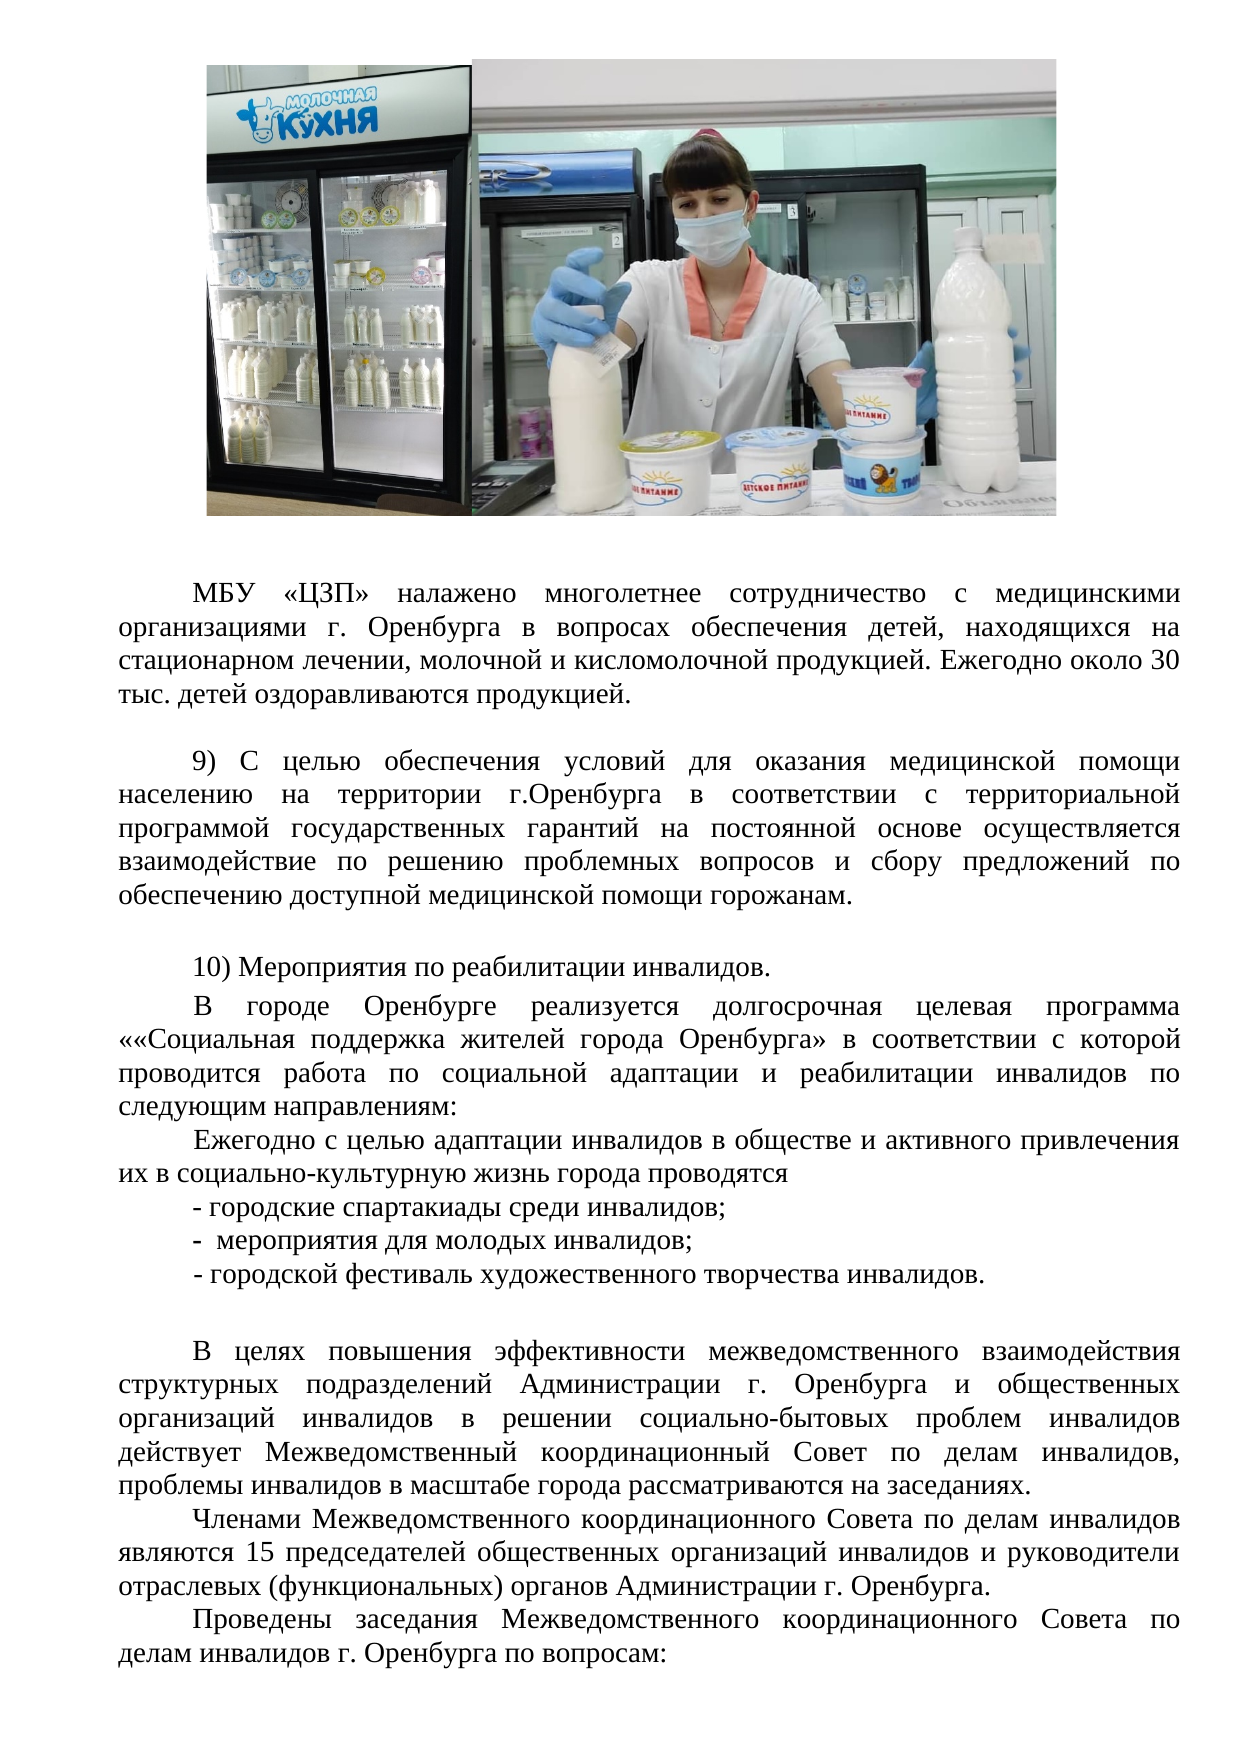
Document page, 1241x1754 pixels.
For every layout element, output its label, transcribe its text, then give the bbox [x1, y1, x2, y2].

text - мероприятия для молодых инвалидов; [118, 1222, 1181, 1256]
text В городе Оренбурге реализуется долгосрочная целевая программа ««Социальная поддержка жителей города Оренбурга» в соответствии с которой проводится работа по социальной адаптации и реабилитации инвалидов по следующим направлениям: [118, 988, 1181, 1122]
text - городской фестиваль художественного творчества инвалидов. [118, 1256, 1181, 1289]
text - городские спартакиады среди инвалидов; [118, 1189, 1181, 1222]
picture [206, 59, 1057, 516]
text МБУ «ЦЗП» налажено многолетнее сотрудничество с медицинскими организациями г. Оренбурга в вопросах обеспечения детей, находящихся на стационарном лечении, молочной и кисломолочной продукцией. Ежегодно около 30 тыс. детей оздоравливаются продукцией. [118, 575, 1181, 709]
text Ежегодно с целью адаптации инвалидов в обществе и активного привлечения их в социально-культурную жизнь города проводятся [118, 1122, 1181, 1189]
title Членами Межведомственного координационного Совета по делам инвалидов являются 15 председателей общественных организаций инвалидов и руководители отраслевых (функциональных) органов Администрации г. Оренбурга. [118, 1501, 1181, 1601]
text 9) С целью обеспечения условий для оказания медицинской помощи населению на территории г.Оренбурга в соответствии с территориальной программой государственных гарантий на постоянной основе осуществляется взаимодействие по решению проблемных вопросов и сбору предложений по обеспечению доступной медицинской помощи горожанам. [118, 743, 1181, 911]
title В целях повышения эффективности межведомственного взаимодействия структурных подразделений Администрации г. Оренбурга и общественных организаций инвалидов в решении социально-бытовых проблем инвалидов действует Межведомственный координационный Совет по делам инвалидов, проблемы инвалидов в масштабе города рассматриваются на заседаниях. [118, 1333, 1181, 1501]
text 10) Мероприятия по реабилитации инвалидов. [118, 949, 1181, 983]
title Проведены заседания Межведомственного координационного Совета по делам инвалидов г. Оренбурга по вопросам: [118, 1601, 1181, 1668]
